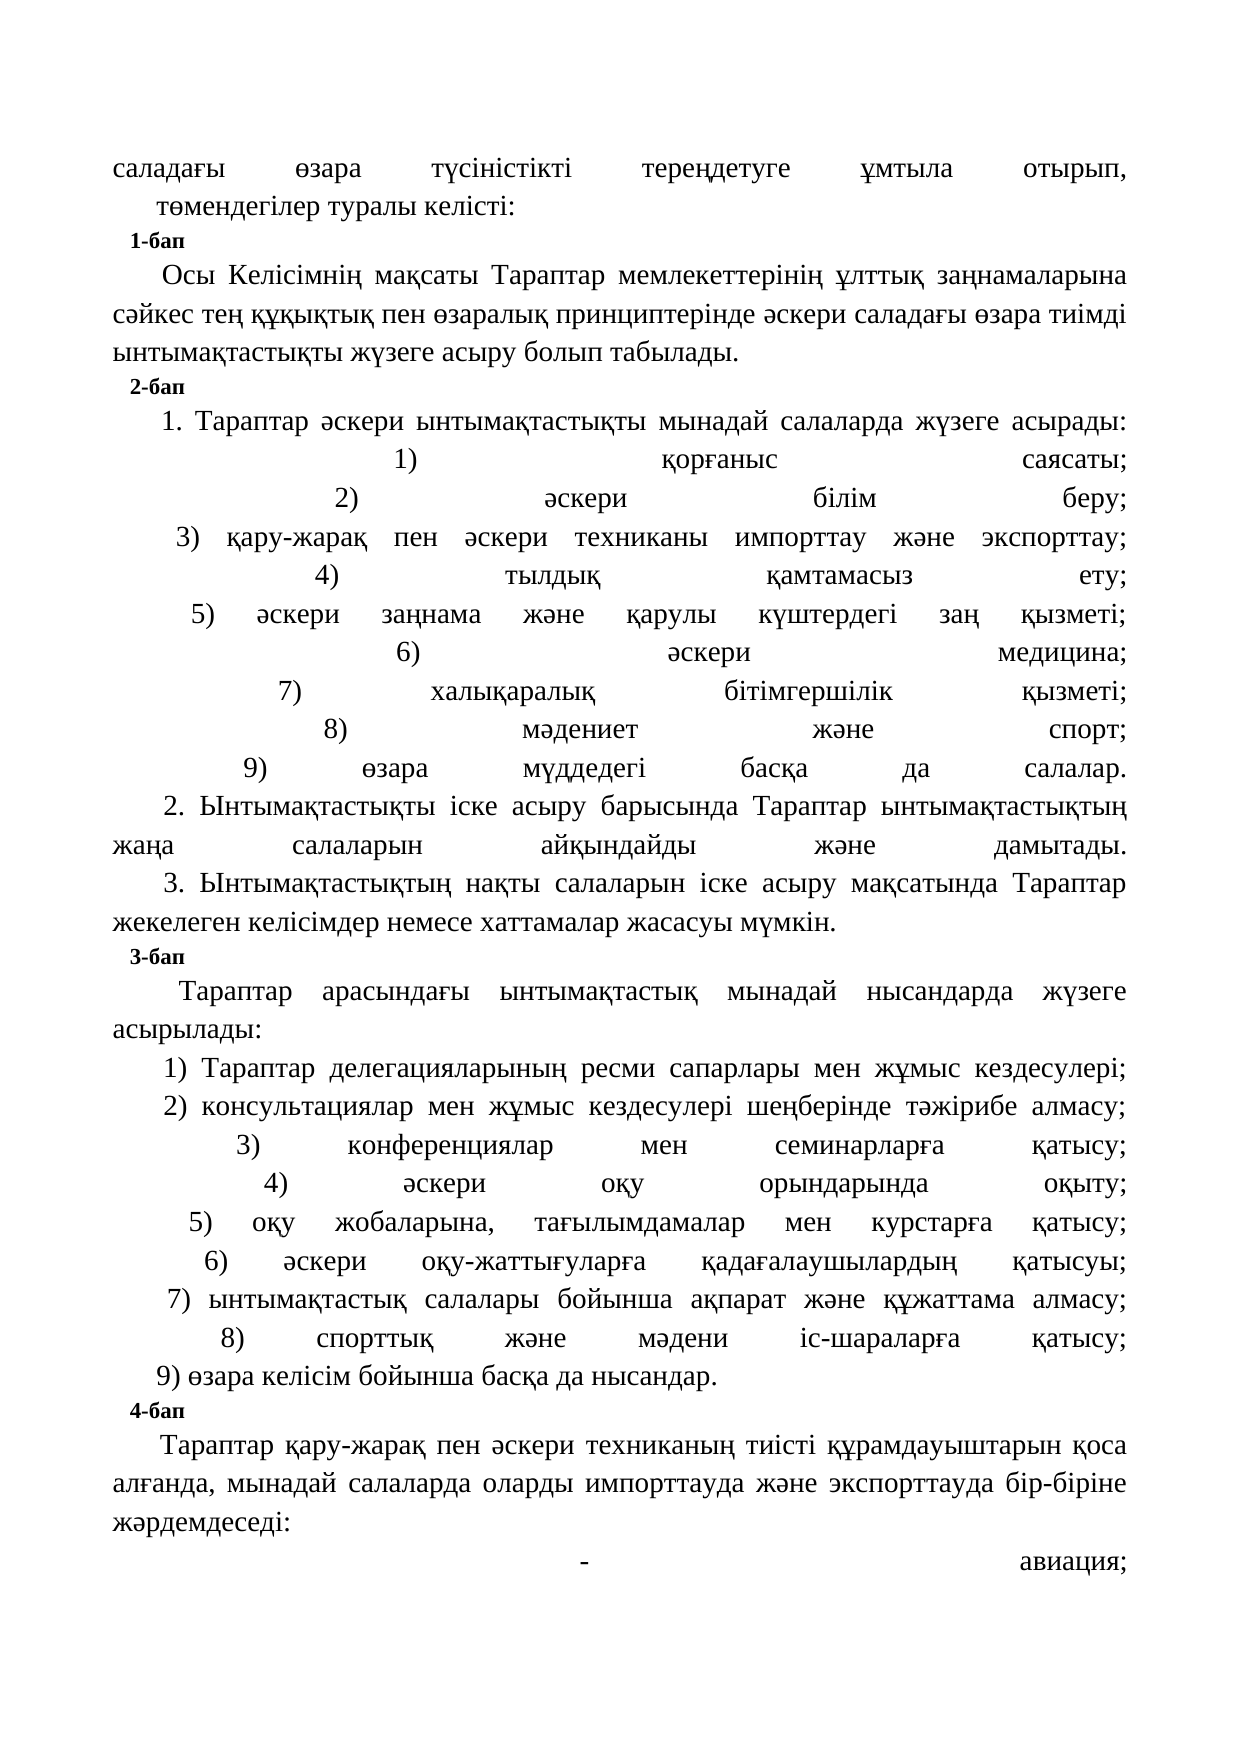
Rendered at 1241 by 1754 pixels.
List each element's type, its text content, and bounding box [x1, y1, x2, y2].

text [112, 150, 1128, 222]
text 3-бап [112, 943, 1128, 969]
text 2-бап [112, 373, 1128, 399]
text Осы Келісімнің мақсаты Тараптар мемлекеттерінің ұлттық заңнамаларына сәйкес тең құқықтық пен өзаралық принциптерінде әскери саладағы өзара тиімді ынтымақтастықты жүзеге асыру болып табылады. [112, 257, 1128, 368]
text 1-бап [112, 227, 1128, 253]
text 1. Тараптар әскери ынтымақтастықты мынадай салаларда жүзеге асырады: 1) қорғаныс саясаты; 2) әскери білім беру; 3) қару-жарақ пен әскери техниканы импорттау және экспорттау; 4) тылдық қамтамасыз ету; 5) әскери заңнама және қарулы күштердегі заң қызметі; 6) әскери медицина; 7) халықаралық бітімгершілік қызметі; 8) мәдениет және спорт; 9) өзара мүддедегі басқа да салалар. 2. Ынтымақтастықты іске асыру барысында Тараптар ынтымақтастықтың жаңа салаларын айқындайды және дамытады. 3. Ынтымақтастықтың нақты салаларын іске асыру мақсатында Тараптар жекелеген келісімдер немесе хаттамалар жасасуы мүмкін. [112, 403, 1128, 938]
text 4-бап [112, 1397, 1128, 1423]
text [112, 1427, 1128, 1576]
text Тараптар арасындағы ынтымақтастық мынадай нысандарда жүзеге асырылады: 1) Тараптар делегацияларының ресми сапарлары мен жұмыс кездесулері; 2) консультациялар мен жұмыс кездесулері шеңберінде тәжірибе алмасу; 3) конференциялар мен семинарларға қатысу; 4) әскери оқу орындарында оқыту; 5) оқу жобаларына, тағылымдамалар мен курстарға қатысу; 6) әскери оқу-жаттығуларға қадағалаушылардың қатысуы; 7) ынтымақтастық салалары бойынша ақпарат және құжаттама алмасу; 8) спорттық және мәдени іс-шараларға қатысу; 9) өзара келісім бойынша басқа да нысандар. [112, 973, 1128, 1392]
